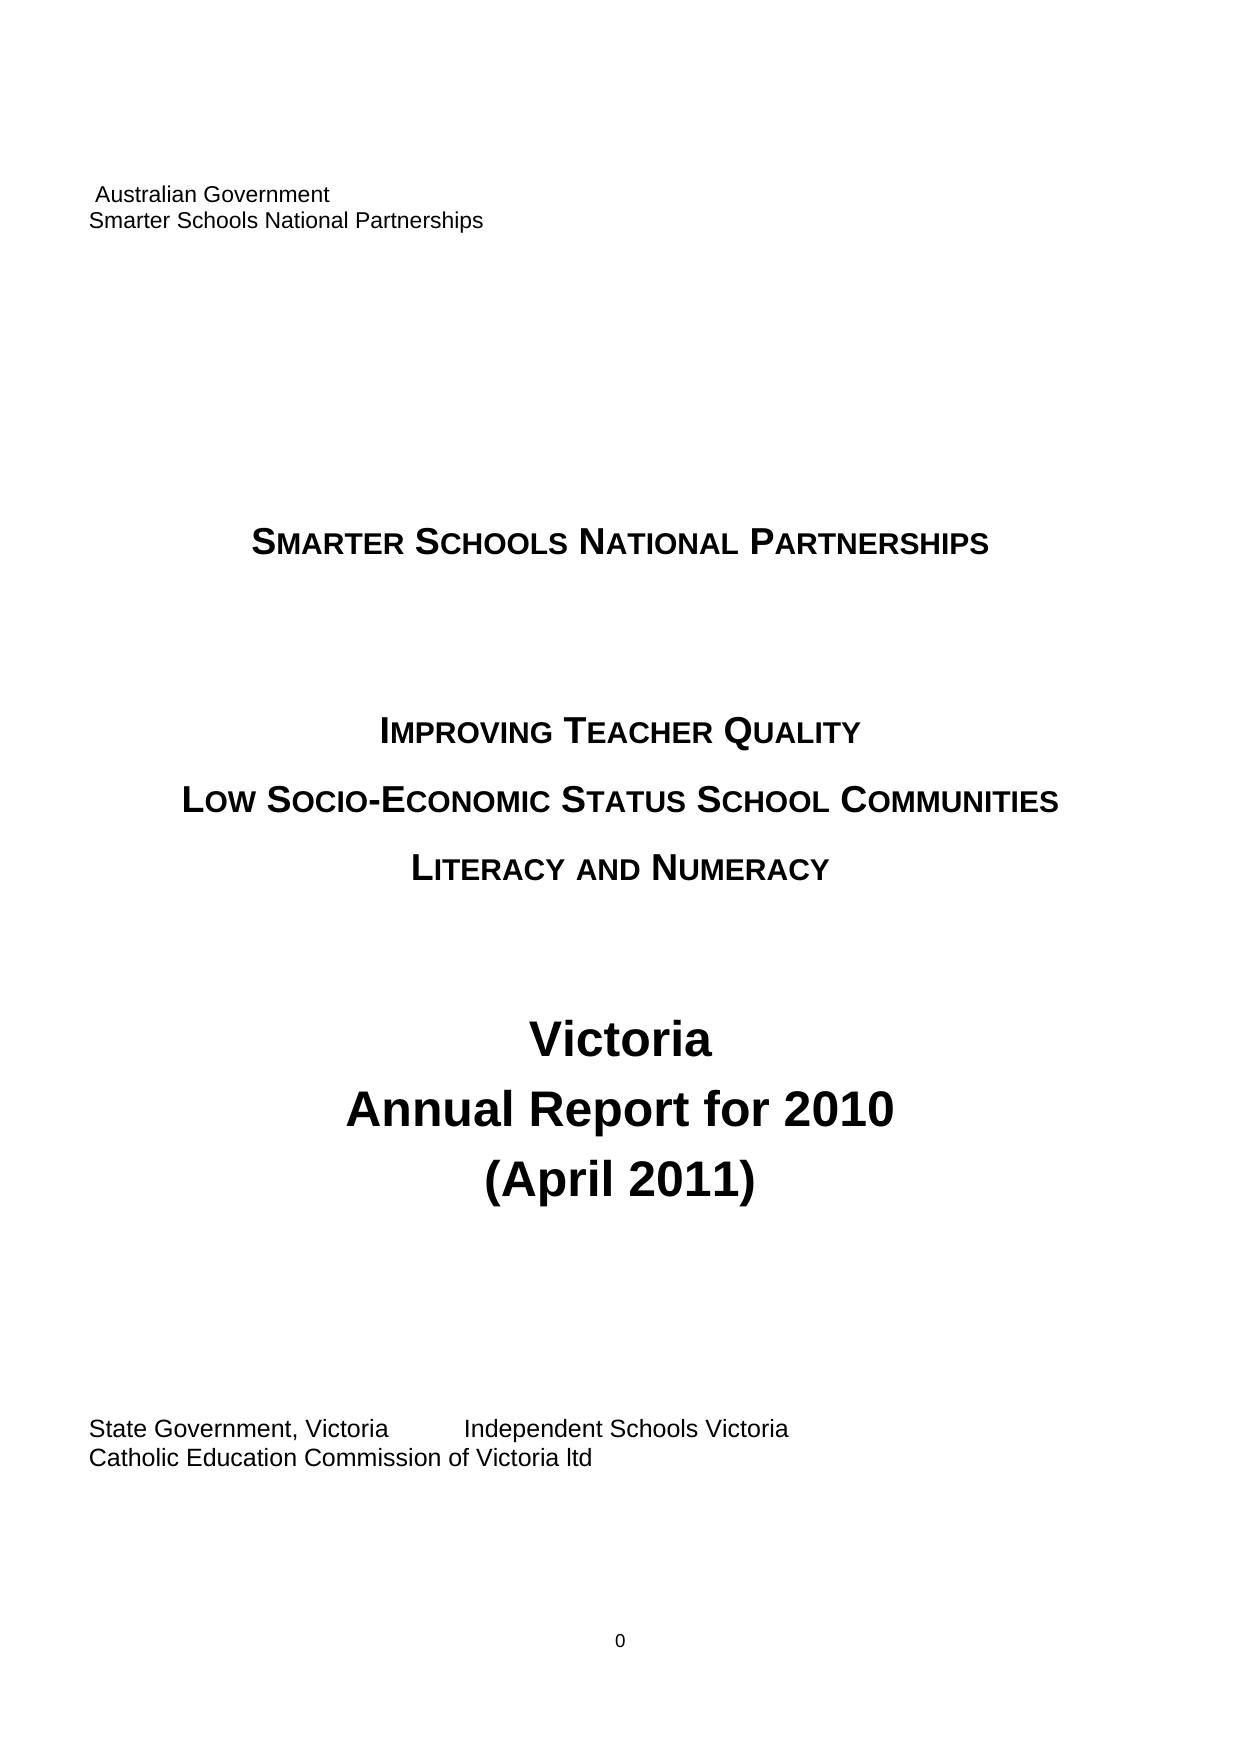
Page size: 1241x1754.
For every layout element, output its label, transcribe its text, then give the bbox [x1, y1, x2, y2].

text State Government, Victoria Independent Schools Victoria [89, 1414, 1152, 1443]
subtitle Improving Teacher Quality [89, 709, 1152, 752]
subtitle Low Socio-Economic Status School Communities [89, 777, 1152, 820]
text Australian Government [89, 181, 1152, 207]
text Catholic Education Commission of Victoria ltd [89, 1443, 1152, 1472]
text Smarter Schools National Partnerships [89, 207, 1152, 234]
text Victoria [89, 1009, 1152, 1067]
subtitle Annual Report for 2010 [89, 1079, 1152, 1137]
subtitle Literacy and Numeracy [89, 845, 1152, 888]
subtitle Smarter Schools National Partnerships [89, 519, 1152, 562]
subtitle (April 2011) [89, 1149, 1152, 1207]
